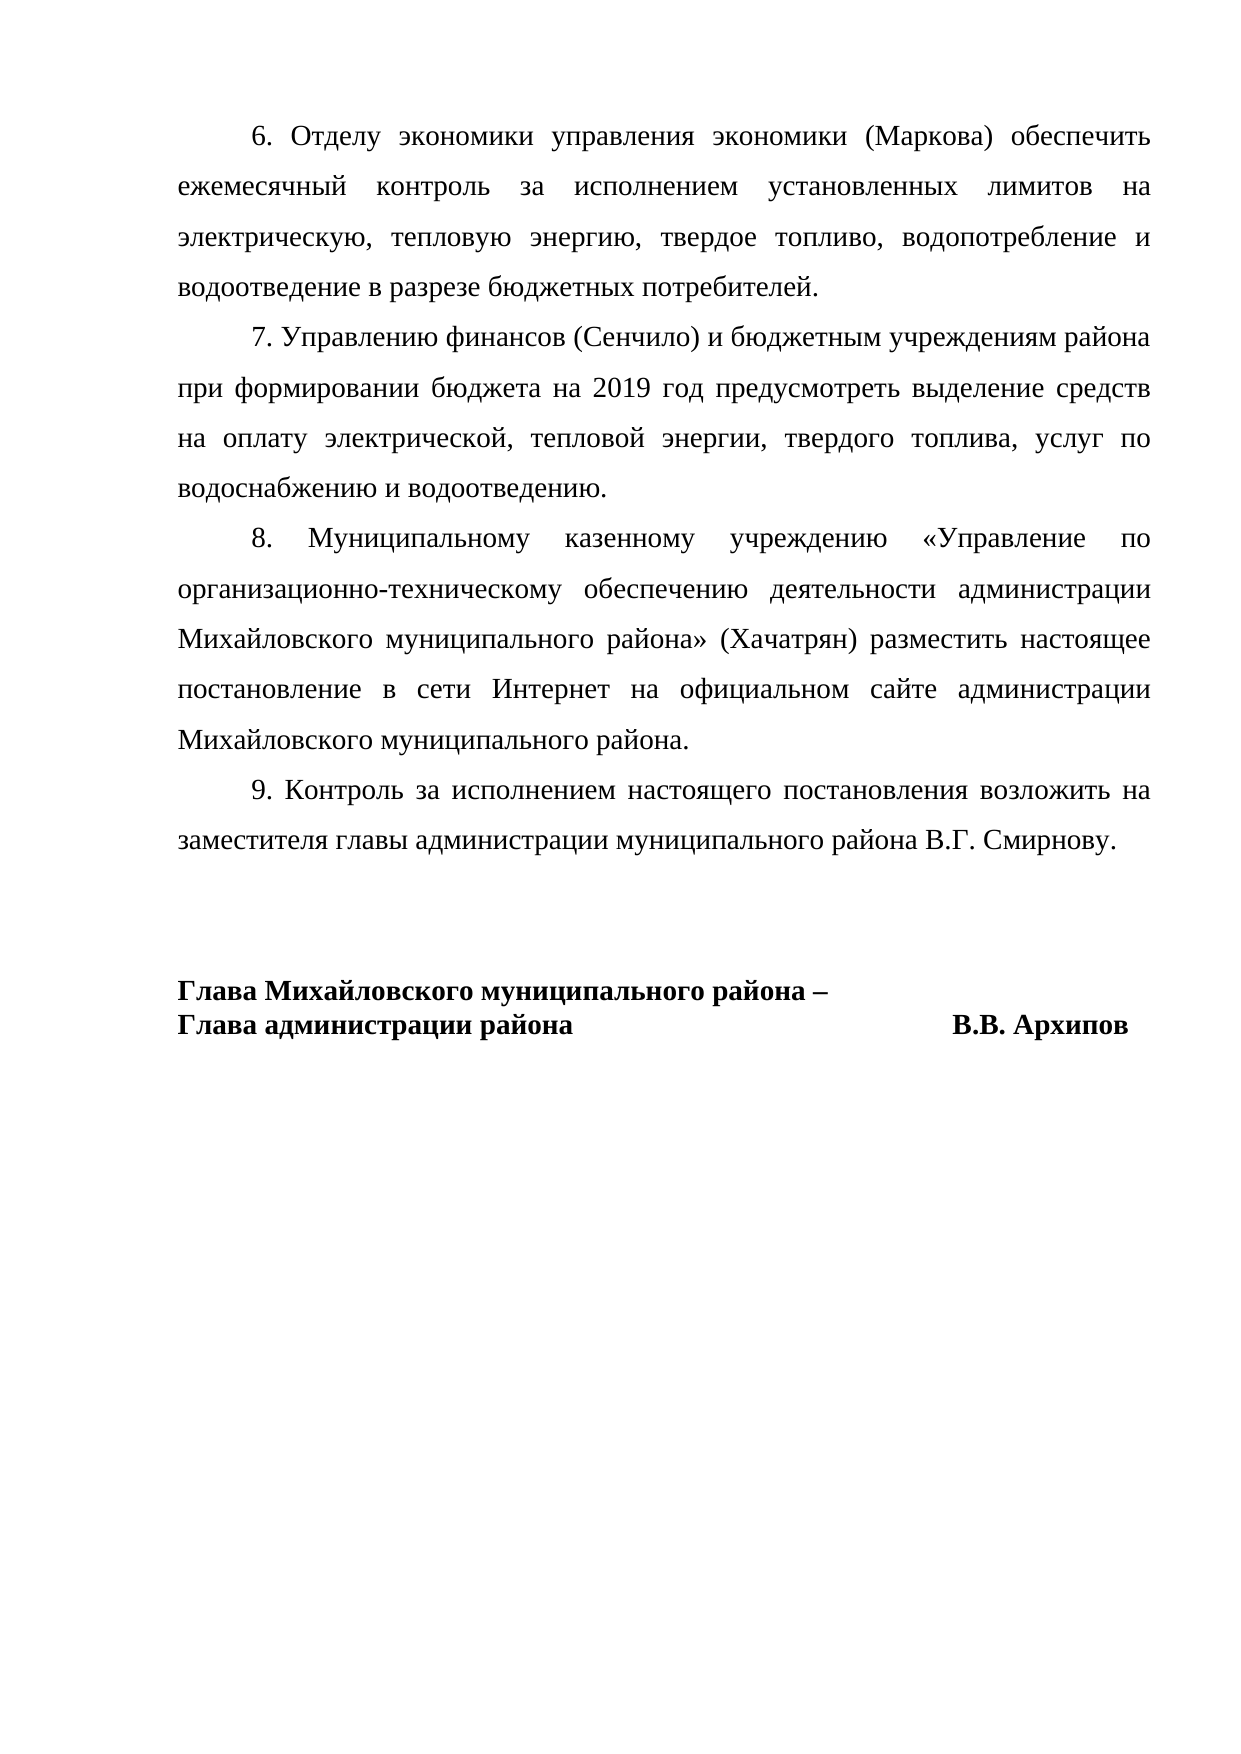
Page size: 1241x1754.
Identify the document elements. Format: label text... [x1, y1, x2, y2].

text 6. Отделу экономики управления экономики (Маркова) обеспечить ежемесячный контроль за исполнением установленных лимитов на электрическую, тепловую энергию, твердое топливо, водопотребление и водоотведение в разрезе бюджетных потребителей. [177, 118, 1152, 303]
text Глава Михайловского муниципального района – [177, 973, 1152, 1007]
text 9. Контроль за исполнением настоящего постановления возложить на заместителя главы администрации муниципального района В.Г. Смирнову. [177, 772, 1152, 856]
text 8. Муниципальному казенному учреждению «Управление по организационно-техническому обеспечению деятельности администрации Михайловского муниципального района» (Хачатрян) разместить настоящее постановление в сети Интернет на официальном сайте администрации Михайловского муниципального района. [177, 521, 1152, 755]
text 7. Управлению финансов (Сенчило) и бюджетным учреждениям района при формировании бюджета на 2019 год предусмотреть выделение средств на оплату электрической, тепловой энергии, твердого топлива, услуг по водоснабжению и водоотведению. [177, 319, 1152, 504]
text Глава администрации района В.В. Архипов [177, 1007, 1152, 1041]
